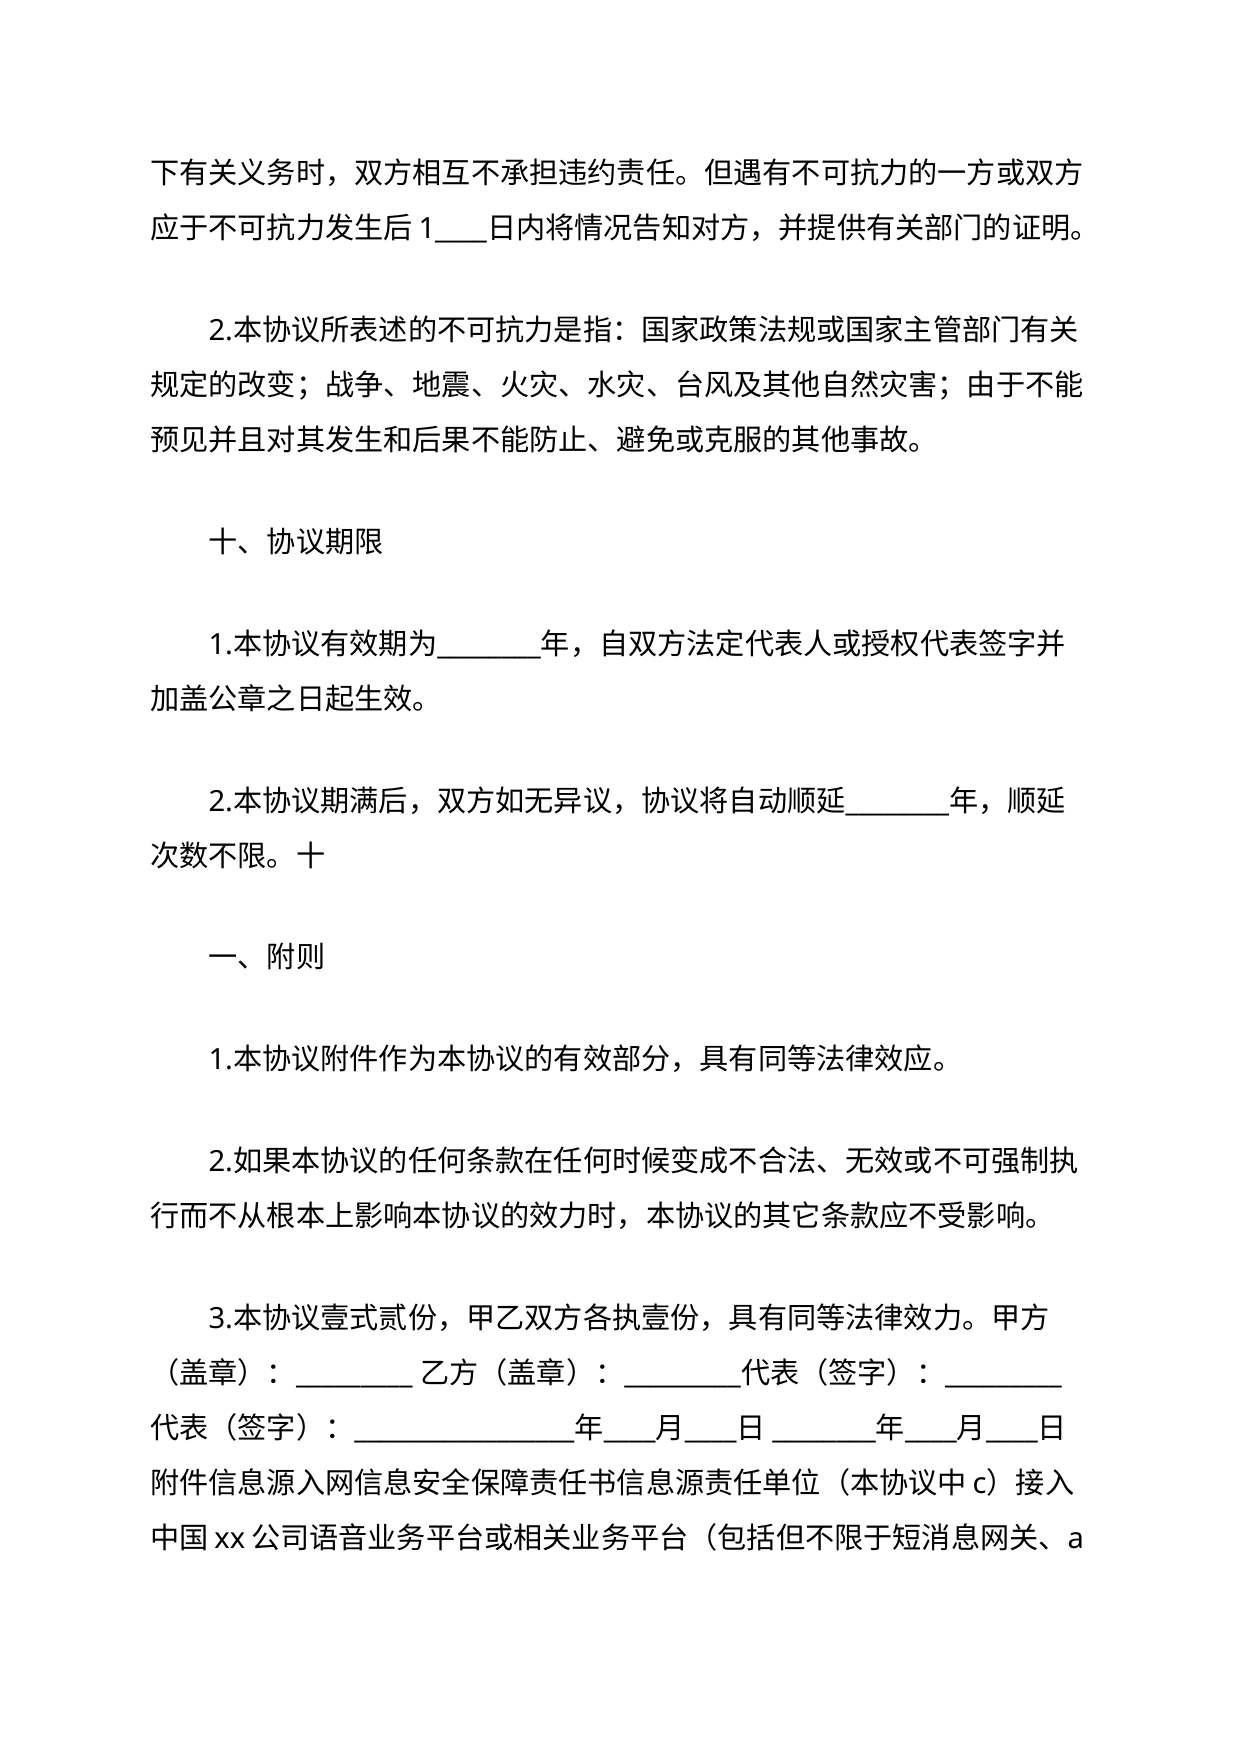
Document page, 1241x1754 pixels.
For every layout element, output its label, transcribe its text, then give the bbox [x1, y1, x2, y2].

text 一、附则 [150, 934, 1090, 976]
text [150, 1294, 1090, 1557]
text 2.如果本协议的任何条款在任何时候变成不合法、无效或不可强制执行而不从根本上影响本协议的效力时，本协议的其它条款应不受影响。 [150, 1138, 1090, 1235]
text 1.本协议附件作为本协议的有效部分，具有同等法律效应。 [150, 1036, 1090, 1078]
text 2.本协议所表述的不可抗力是指：国家政策法规或国家主管部门有关规定的改变；战争、地震、火灾、水灾、台风及其他自然灾害；由于不能预见并且对其发生和后果不能防止、避免或克服的其他事故。 [150, 307, 1090, 459]
text 2.本协议期满后，双方如无异议，协议将自动顺延________年，顺延次数不限。十 [150, 777, 1090, 874]
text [150, 150, 1090, 247]
text 十、协议期限 [150, 518, 1090, 561]
text 1.本协议有效期为________年，自双方法定代表人或授权代表签字并加盖公章之日起生效。 [150, 620, 1090, 718]
